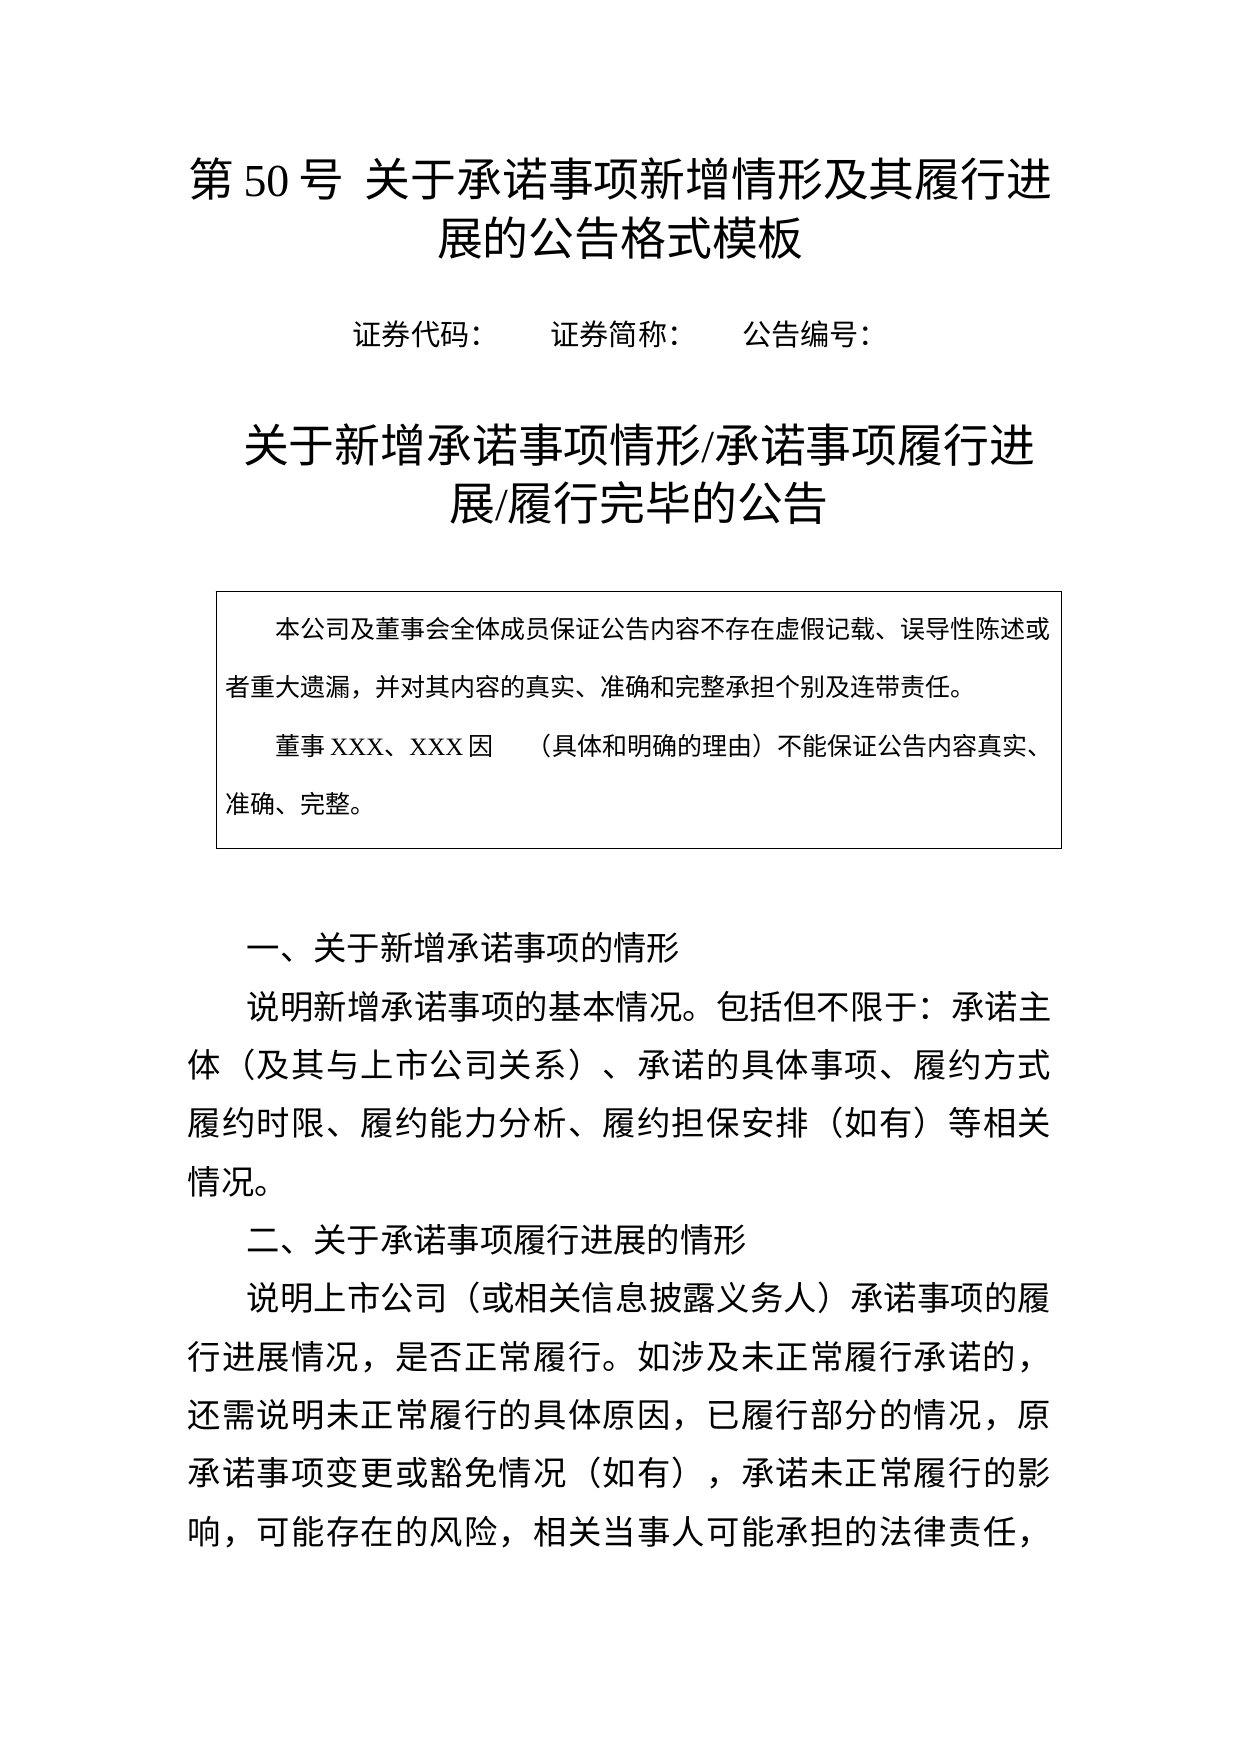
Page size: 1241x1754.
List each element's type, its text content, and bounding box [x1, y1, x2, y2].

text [187, 1264, 1053, 1556]
text 证券代码： 证券简称： 公告编号： [187, 299, 1053, 357]
text 关于新增承诺事项情形/承诺事项履行进展/履行完毕的公告 [225, 416, 1053, 532]
text 一、关于新增承诺事项的情形 [187, 914, 1053, 972]
text 说明新增承诺事项的基本情况。包括但不限于：承诺主体（及其与上市公司关系）、承诺的具体事项、履约方式、履约时限、履约能力分析、履约担保安排（如有）等相关情况。 [187, 972, 1053, 1206]
text 本公司及董事会全体成员保证公告内容不存在虚假记载、误导性陈述或者重大遗漏，并对其内容的真实、准确和完整承担个别及连带责任。 [217, 592, 1061, 707]
text 董事XXX、XXX因 （具体和明确的理由）不能保证公告内容真实、准确、完整。 [217, 707, 1061, 848]
text 二、关于承诺事项履行进展的情形 [187, 1206, 1053, 1264]
subtitle 第50号 关于承诺事项新增情形及其履行进展的公告格式模板 [187, 150, 1053, 267]
